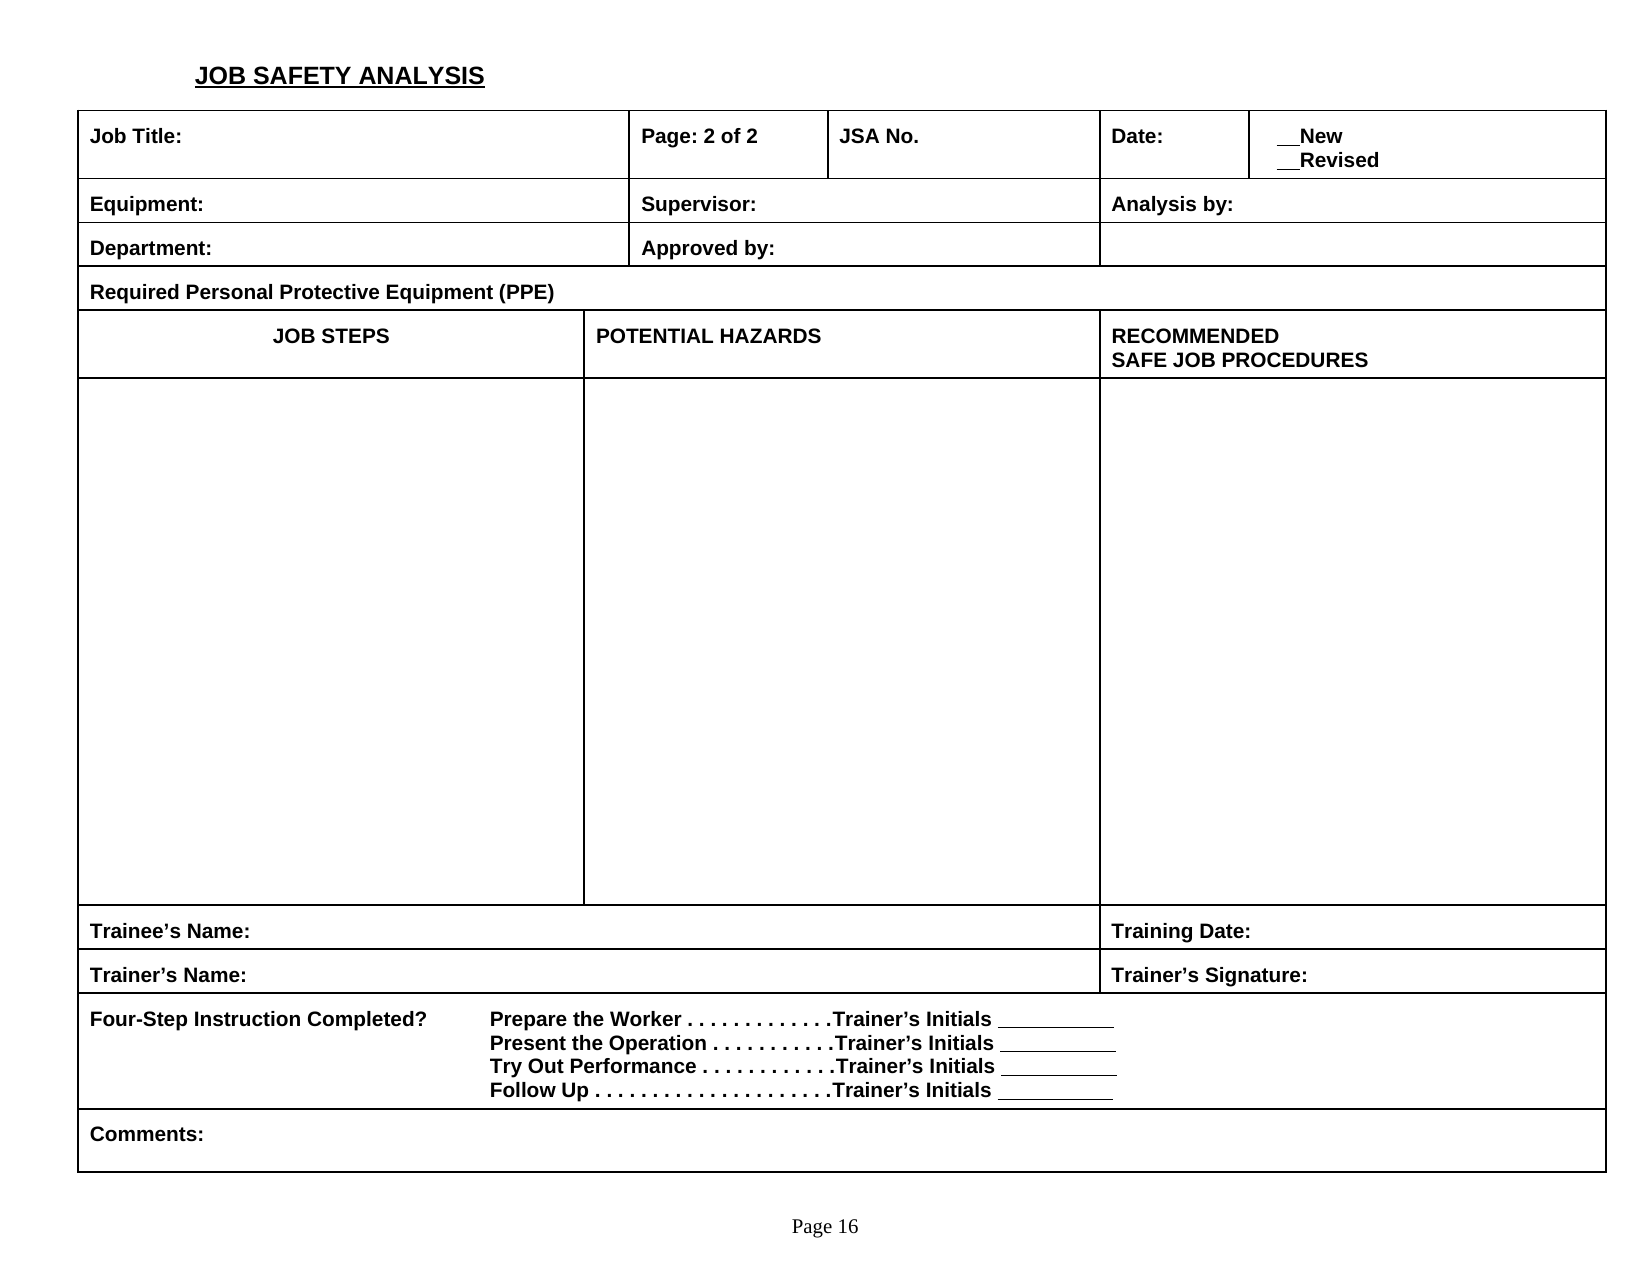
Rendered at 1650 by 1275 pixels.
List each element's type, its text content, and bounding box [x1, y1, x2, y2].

table_cell Four-Step Instruction Completed? Prepare the Worker . . . . . . . . . . . . . Trainer’s Initials Present the Operation . . . . . . . . . . . Trainer’s Initials Try Out Performance . . . . . . . . . . . . Trainer’s Initials Follow Up . . . . . . . . . . . . . . . . . . . . . Trainer’s Initials [79, 994, 1605, 1108]
table_header Job Title: [79, 111, 628, 177]
table_cell Trainee’s Name: [79, 906, 1099, 948]
table_cell [79, 379, 583, 904]
table_cell POTENTIAL HAZARDS [585, 311, 1099, 377]
table_header Date: [1101, 111, 1248, 177]
text JOB SAFETY ANALYSIS [112, 62, 1537, 90]
table_cell Required Personal Protective Equipment (PPE) [79, 267, 1605, 309]
table_header New Revised [1250, 111, 1605, 177]
table_header JSA No. [829, 111, 1099, 177]
table_cell Supervisor: [630, 179, 1099, 221]
table_cell Analysis by: [1101, 179, 1605, 221]
table_cell Training Date: [1101, 906, 1605, 948]
table_cell [1101, 379, 1605, 904]
table_cell Approved by: [630, 223, 1099, 265]
table_header Page: 2 of 2 [630, 111, 827, 177]
table_cell RECOMMENDED SAFE JOB PROCEDURES [1101, 311, 1605, 377]
table_cell Trainer’s Signature: [1101, 950, 1605, 992]
table_cell [1101, 223, 1605, 265]
table_cell JOB STEPS [79, 311, 583, 377]
table_cell Equipment: [79, 179, 628, 221]
table_cell Department: [79, 223, 628, 265]
table_cell Trainer’s Name: [79, 950, 1099, 992]
table_cell Comments: [79, 1110, 1605, 1171]
table_cell [585, 379, 1099, 904]
